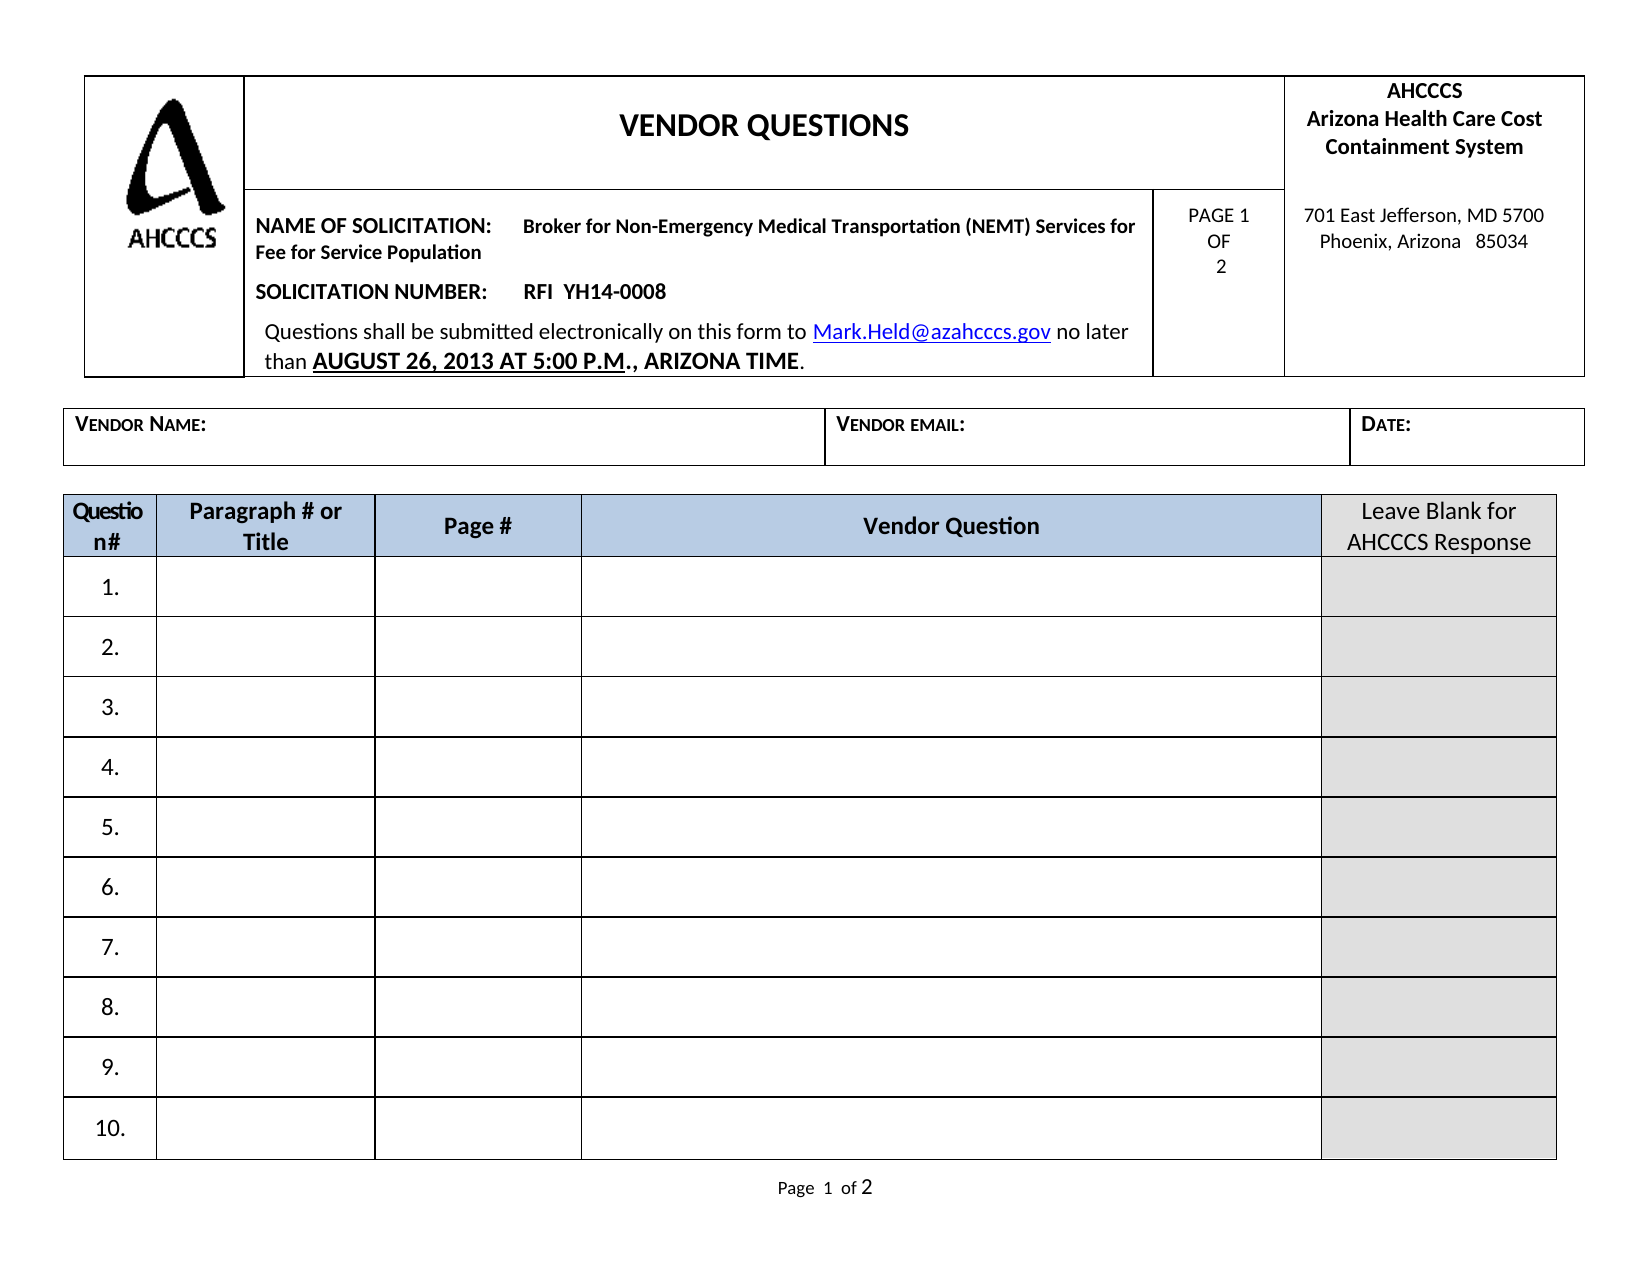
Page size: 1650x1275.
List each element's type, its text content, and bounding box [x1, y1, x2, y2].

table_cell [157, 738, 374, 796]
table_cell [157, 1038, 374, 1096]
table_header Vendor Name: [64, 409, 824, 465]
table_header Page # [376, 495, 581, 556]
table_cell [1322, 617, 1556, 676]
table_cell 5. [64, 798, 156, 856]
table_cell [582, 798, 1321, 856]
table_cell [582, 1038, 1321, 1096]
table_cell [157, 557, 374, 616]
table_cell 7. [64, 918, 156, 976]
table_cell [157, 798, 374, 856]
table_cell [376, 1098, 581, 1158]
table_cell [582, 858, 1321, 916]
table_cell [157, 978, 374, 1036]
table_cell [1322, 738, 1556, 796]
table_cell [1322, 918, 1556, 976]
table_cell 4. [64, 738, 156, 796]
table_cell [376, 918, 581, 976]
table_header Vendor Question [582, 495, 1321, 556]
table_cell [1322, 978, 1556, 1036]
table_cell [582, 617, 1321, 676]
table_cell [582, 1098, 1321, 1158]
table_header Vendor email: [826, 409, 1349, 465]
table_cell [376, 738, 581, 796]
table_cell [157, 918, 374, 976]
table_cell 3. [64, 677, 156, 736]
table_cell [376, 978, 581, 1036]
table_cell [376, 858, 581, 916]
table_cell 2. [64, 617, 156, 676]
table_header Date: [1351, 409, 1584, 465]
table_cell [376, 557, 581, 616]
table_cell [157, 1098, 374, 1158]
table_cell [376, 677, 581, 736]
table_cell [157, 858, 374, 916]
table_cell [582, 557, 1321, 616]
table_cell [157, 677, 374, 736]
table_header Paragraph # or Title [157, 495, 374, 556]
table_cell [582, 738, 1321, 796]
table_header Leave Blank for AHCCCS Response [1322, 495, 1556, 556]
table_cell 10. [64, 1098, 156, 1158]
table_header Question # [64, 495, 156, 556]
table_cell 1. [64, 557, 156, 616]
table_cell [1322, 798, 1556, 856]
table_cell [1322, 677, 1556, 736]
table_cell [376, 798, 581, 856]
table_cell [1322, 1038, 1556, 1096]
table_cell [582, 978, 1321, 1036]
table_cell [1322, 858, 1556, 916]
table_cell [582, 918, 1321, 976]
table_cell [376, 617, 581, 676]
table_cell [157, 617, 374, 676]
table_cell [1322, 557, 1556, 616]
table_cell 9. [64, 1038, 156, 1096]
table_cell [376, 1038, 581, 1096]
table_cell 6. [64, 858, 156, 916]
table_cell [1322, 1098, 1556, 1158]
table_cell [582, 677, 1321, 736]
table_cell 8. [64, 978, 156, 1036]
